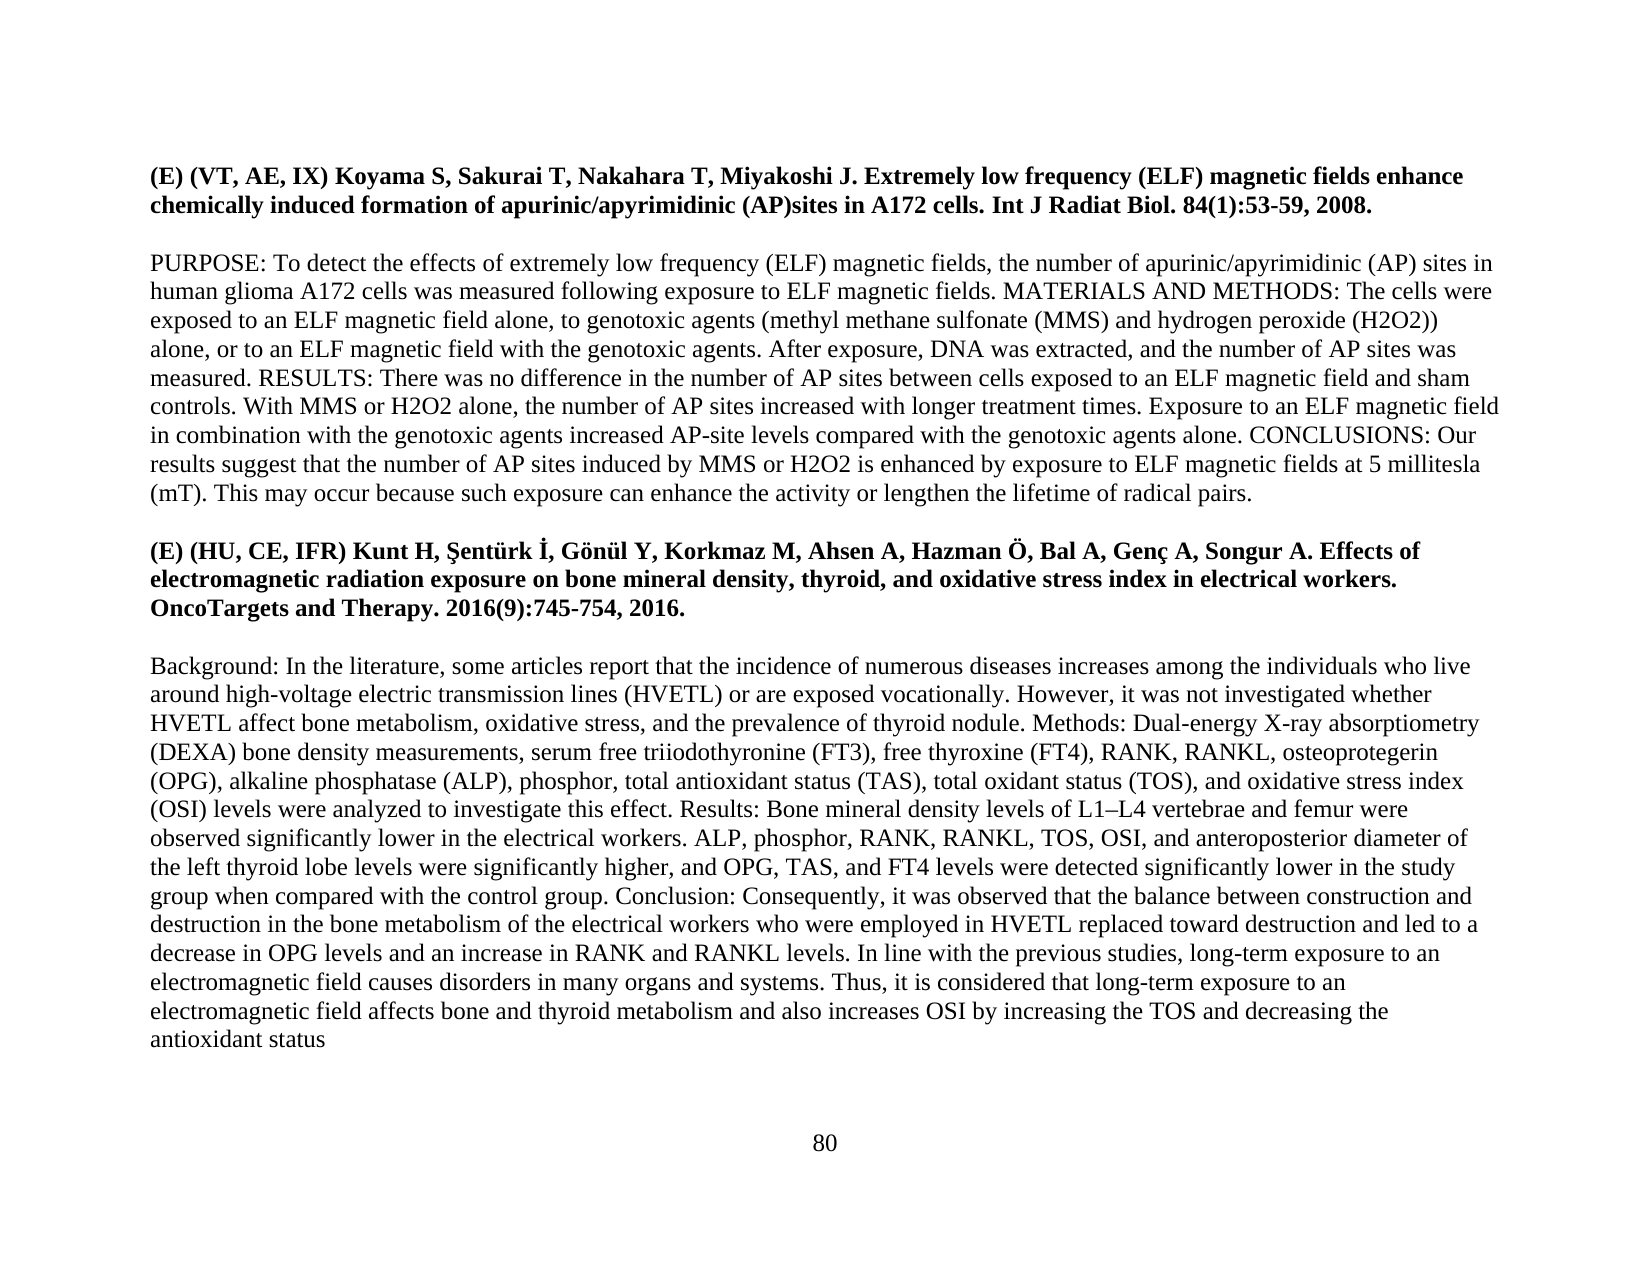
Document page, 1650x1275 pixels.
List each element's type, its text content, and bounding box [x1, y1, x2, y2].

text (E) (VT, AE, IX) Koyama S, Sakurai T, Nakahara T, Miyakoshi J. Extremely low frequency (ELF) magnetic fields enhance chemically induced formation of apurinic/apyrimidinic (AP)sites in A172 cells. Int J Radiat Biol. 84(1):53-59, 2008. [150, 161, 1500, 219]
text (E) (HU, CE, IFR) Kunt H, Şentürk İ, Gönül Y, Korkmaz M, Ahsen A, Hazman Ö, Bal A, Genç A, Songur A. Effects of electromagnetic radiation exposure on bone mineral density, thyroid, and oxidative stress index in electrical workers. OncoTargets and Therapy. 2016(9):745-754, 2016. Background: In the literature, some articles report that the incidence of numerous diseases increases among the individuals who live around high-voltage electric transmission lines (HVETL) or are exposed vocationally. However, it was not investigated whether HVETL affect bone metabolism, oxidative stress, and the prevalence of thyroid nodule. Methods: Dual-energy X-ray absorptiometry (DEXA) bone density measurements, serum free triiodothyronine (FT3), free thyroxine (FT4), RANK, RANKL, osteoprotegerin (OPG), alkaline phosphatase (ALP), phosphor, total antioxidant status (TAS), total oxidant status (TOS), and oxidative stress index (OSI) levels were analyzed to investigate this effect. Results: Bone mineral density levels of L1–L4 vertebrae and femur were observed significantly lower in the electrical workers. ALP, phosphor, RANK, RANKL, TOS, OSI, and anteroposterior diameter of the left thyroid lobe levels were significantly higher, and OPG, TAS, and FT4 levels were detected significantly lower in the study group when compared with the control group. Conclusion: Consequently, it was observed that the balance between construction and destruction in the bone metabolism of the electrical workers who were employed in HVETL replaced toward destruction and led to a decrease in OPG levels and an increase in RANK and RANKL levels. In line with the previous studies, long-term exposure to an electromagnetic field causes disorders in many organs and systems. Thus, it is considered that long-term exposure to an electromagnetic field affects bone and thyroid metabolism and also increases OSI by increasing the TOS and decreasing the antioxidant status [150, 536, 1500, 1053]
text PURPOSE: To detect the effects of extremely low frequency (ELF) magnetic fields, the number of apurinic/apyrimidinic (AP) sites in human glioma A172 cells was measured following exposure to ELF magnetic fields. MATERIALS AND METHODS: The cells were exposed to an ELF magnetic field alone, to genotoxic agents (methyl methane sulfonate (MMS) and hydrogen peroxide (H2O2)) alone, or to an ELF magnetic field with the genotoxic agents. After exposure, DNA was extracted, and the number of AP sites was measured. RESULTS: There was no difference in the number of AP sites between cells exposed to an ELF magnetic field and sham controls. With MMS or H2O2 alone, the number of AP sites increased with longer treatment times. Exposure to an ELF magnetic field in combination with the genotoxic agents increased AP-site levels compared with the genotoxic agents alone. CONCLUSIONS: Our results suggest that the number of AP sites induced by MMS or H2O2 is enhanced by exposure to ELF magnetic fields at 5 millitesla (mT). This may occur because such exposure can enhance the activity or lengthen the lifetime of radical pairs. [150, 248, 1500, 507]
